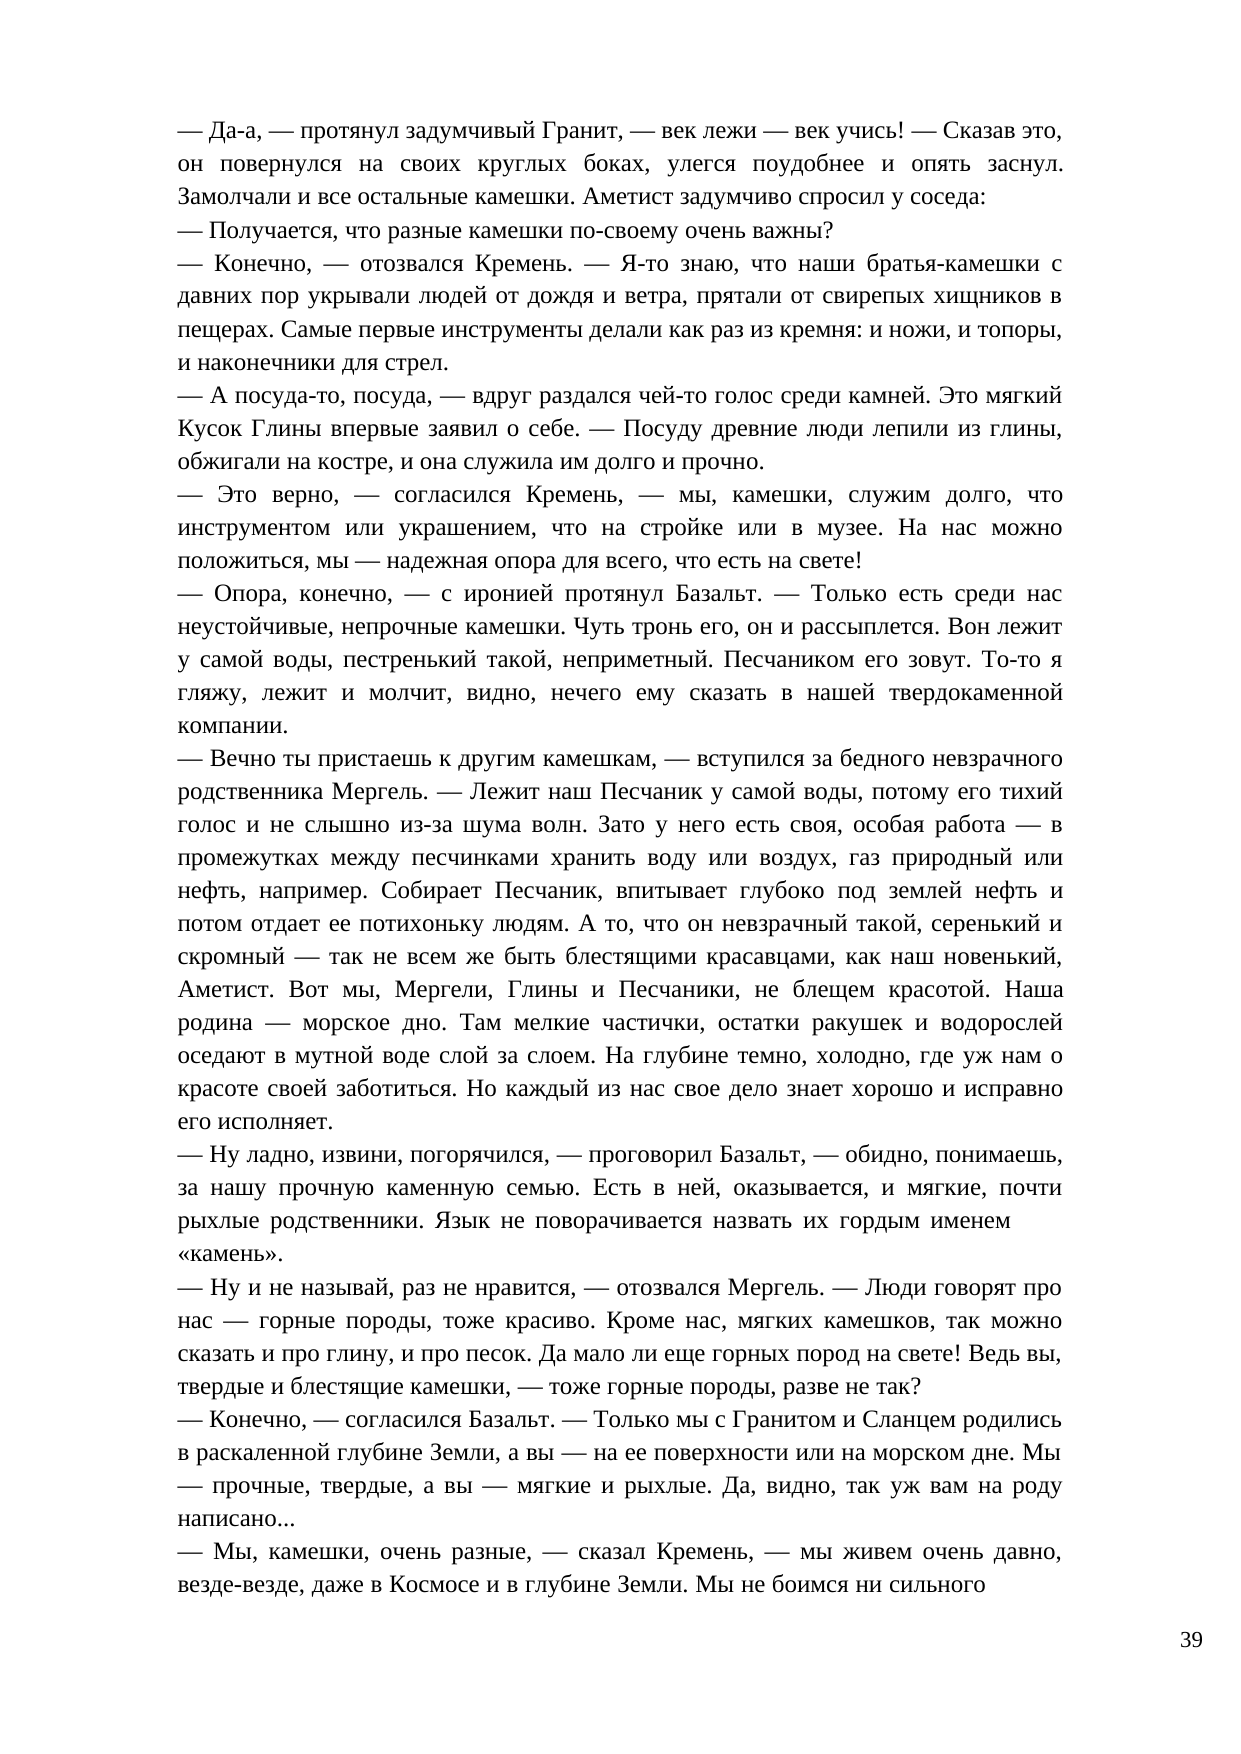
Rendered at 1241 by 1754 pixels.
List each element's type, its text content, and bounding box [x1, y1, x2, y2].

list Конечно, — согласился Базальт. — Только мы с Гранитом и Сланцем родились в раскаленной глубине Земли, а вы — на ее поверхности или на морском дне. Мы [177, 1404, 1063, 1466]
list Конечно, — отозвался Кремень. — Я-то знаю, что наши братья-камешки с давних пор укрывали людей от дождя и ветра, прятали от свирепых хищников в пещерах. Самые первые инструменты делали как раз из кремня: и ножи, и топоры, и наконечники для стрел. [177, 248, 1064, 375]
list Ну и не называй, раз не нравится, — отозвался Мергель. — Люди говорят про нас — горные породы, тоже красиво. Кроме нас, мягких камешков, так можно сказать и про глину, и про песок. Да мало ли еще горных пород на свете! Ведь вы, твердые и блестящие камешки, — тоже горные породы, разве не так? [177, 1272, 1064, 1399]
list Ну ладно, извини, погорячился, — проговорил Базальт, — обидно, понимаешь, за нашу прочную каменную семью. Есть в ней, оказывается, и мягкие, почти рыхлые родственники. Язык не поворачивается назвать их гордым именем [177, 1139, 1064, 1234]
text «камень». [177, 1238, 1203, 1267]
list Опора, конечно, — с иронией протянул Базальт. — Только есть среди нас неустойчивые, непрочные камешки. Чуть тронь его, он и рассыплется. Вон лежит у самой воды, пестренький такой, неприметный. Песчаником его зовут. То-то я гляжу, лежит и молчит, видно, нечего ему сказать в нашей твердокаменной компании. [177, 578, 1064, 739]
text — Да-а, — протянул задумчивый Гранит, — век лежи — век учись! — Сказав это, он повернулся на своих круглых боках, улегся поудобнее и опять заснул. Замолчали и все остальные камешки. Аметист задумчиво спросил у соседа: [177, 115, 1064, 210]
list Получается, что разные камешки по-своему очень важны? [177, 215, 1203, 243]
list Это верно, — согласился Кремень, — мы, камешки, служим долго, что инструментом или украшением, что на стройке или в музее. На нас можно положиться, мы — надежная опора для всего, что есть на свете! [177, 479, 1063, 574]
list прочные, твердые, а вы — мягкие и рыхлые. Да, видно, так уж вам на роду написано... [177, 1470, 1063, 1532]
list А посуда-то, посуда, — вдруг раздался чей-то голос среди камней. Это мягкий Кусок Глины впервые заявил о себе. — Посуду древние люди лепили из глины, обжигали на костре, и она служила им долго и прочно. [177, 380, 1063, 474]
list Мы, камешки, очень разные, — сказал Кремень, — мы живем очень давно, везде-везде, даже в Космосе и в глубине Земли. Мы не боимся ни сильного [177, 1536, 1063, 1598]
list Вечно ты пристаешь к другим камешкам, — вступился за бедного невзрачного родственника Мергель. — Лежит наш Песчаник у самой воды, потому его тихий голос и не слышно из-за шума волн. Зато у него есть своя, особая работа — в промежутках между песчинками хранить воду или воздух, газ природный или нефть, например. Собирает Песчаник, впитывает глубоко под землей нефть и потом отдает ее потихоньку людям. А то, что он невзрачный такой, серенький и скромный — так не всем же быть блестящими красавцами, как наш новенький, Аметист. Вот мы, Мергели, Глины и Песчаники, не блещем красотой. Наша родина — морское дно. Там мелкие частички, остатки ракушек и водорослей оседают в мутной воде слой за слоем. На глубине темно, холодно, где уж нам о красоте своей заботиться. Но каждый из нас свое дело знает хорошо и исправно его исполняет. [177, 743, 1064, 1135]
